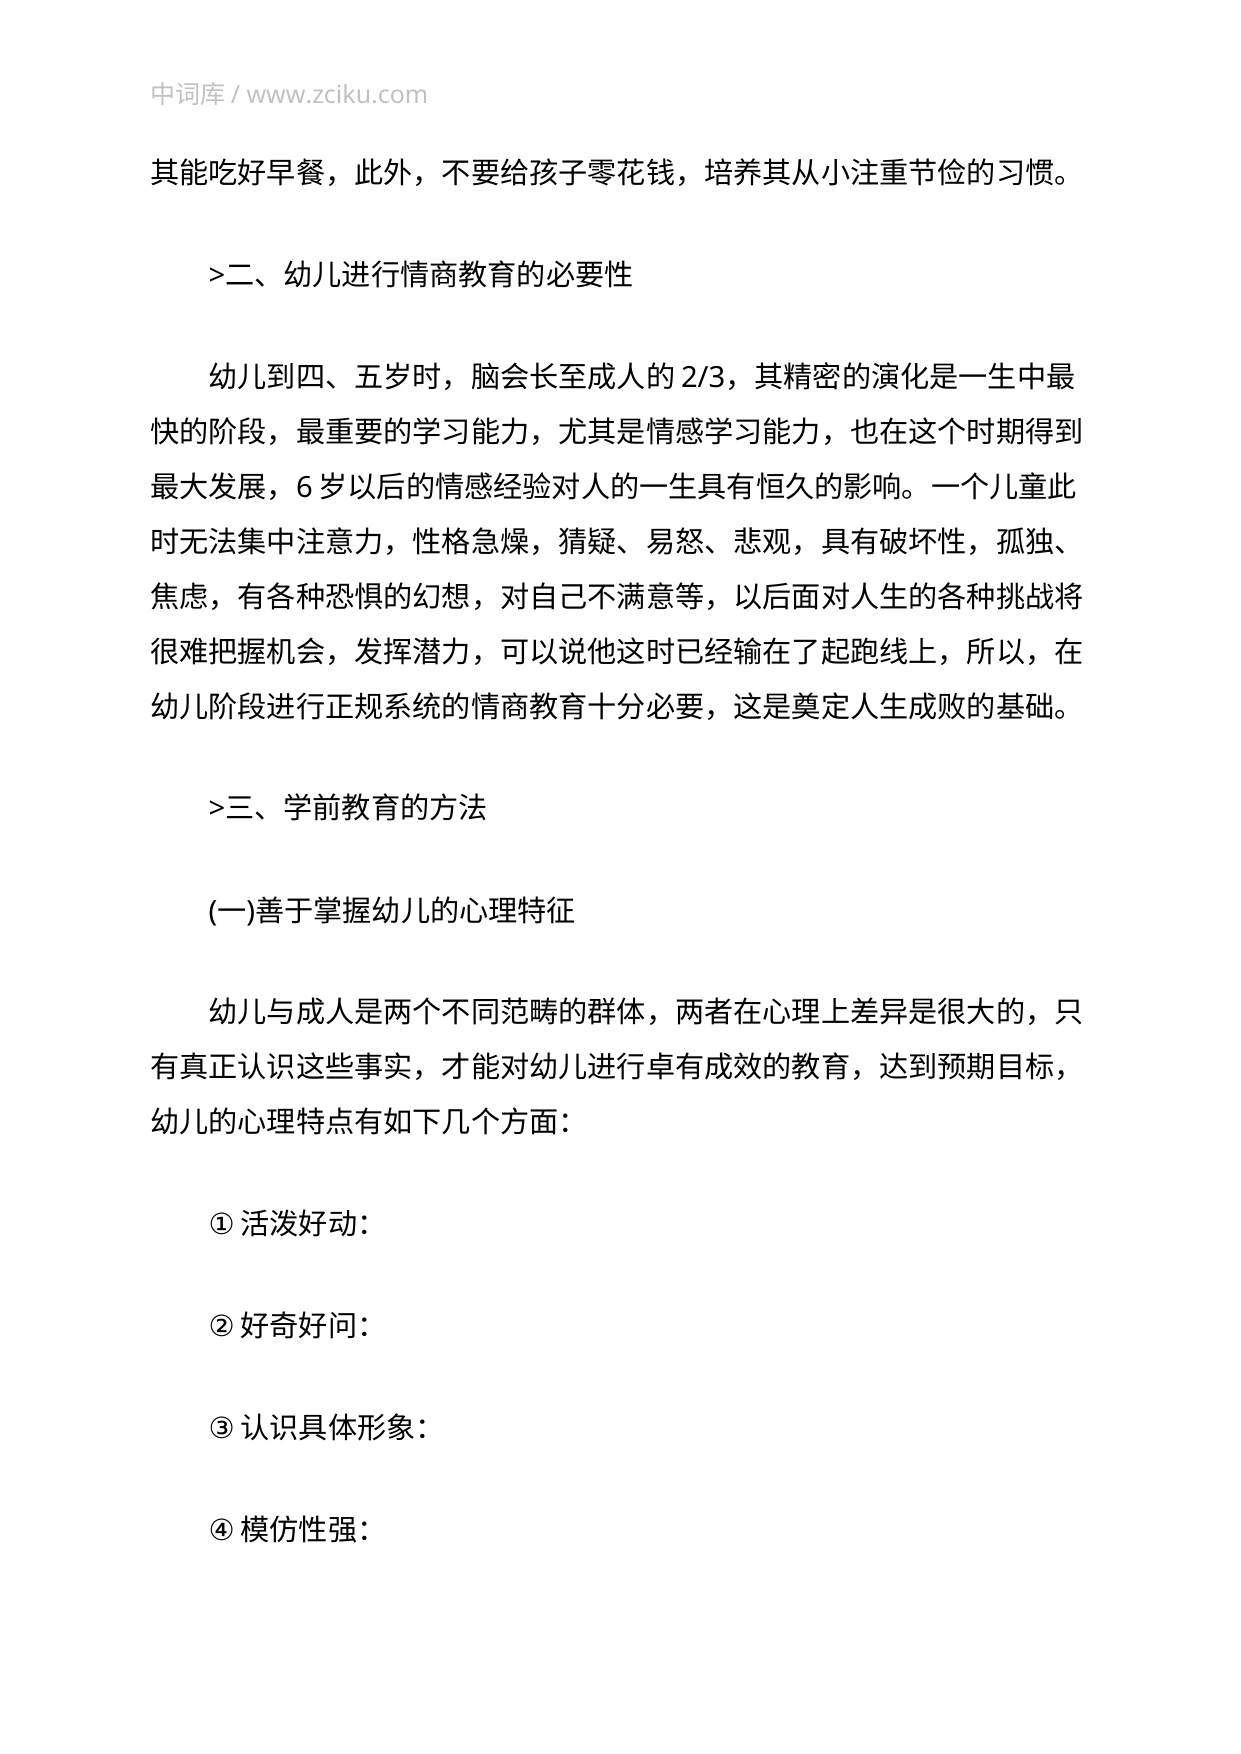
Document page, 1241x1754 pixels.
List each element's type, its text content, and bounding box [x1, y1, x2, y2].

text ③认识具体形象： [150, 1404, 1090, 1447]
text ①活泼好动： [150, 1201, 1090, 1243]
text (一)善于掌握幼儿的心理特征 [150, 887, 1090, 929]
text ④模仿性强： [150, 1507, 1090, 1549]
text 幼儿与成人是两个不同范畴的群体，两者在心理上差异是很大的，只有真正认识这些事实，才能对幼儿进行卓有成效的教育，达到预期目标，幼儿的心理特点有如下几个方面： [150, 989, 1090, 1141]
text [150, 150, 1090, 192]
text 幼儿到四、五岁时，脑会长至成人的2/3，其精密的演化是一生中最快的阶段，最重要的学习能力，尤其是情感学习能力，也在这个时期得到最大发展，6岁以后的情感经验对人的一生具有恒久的影响。一个儿童此时无法集中注意力，性格急燥，猜疑、易怒、悲观，具有破坏性，孤独、焦虑，有各种恐惧的幻想，对自己不满意等，以后面对人生的各种挑战将很难把握机会，发挥潜力，可以说他这时已经输在了起跑线上，所以，在幼儿阶段进行正规系统的情商教育十分必要，这是奠定人生成败的基础。 [150, 354, 1090, 726]
text >二、幼儿进行情商教育的必要性 [150, 252, 1090, 294]
text >三、学前教育的方法 [150, 785, 1090, 827]
text ②好奇好问： [150, 1303, 1090, 1345]
